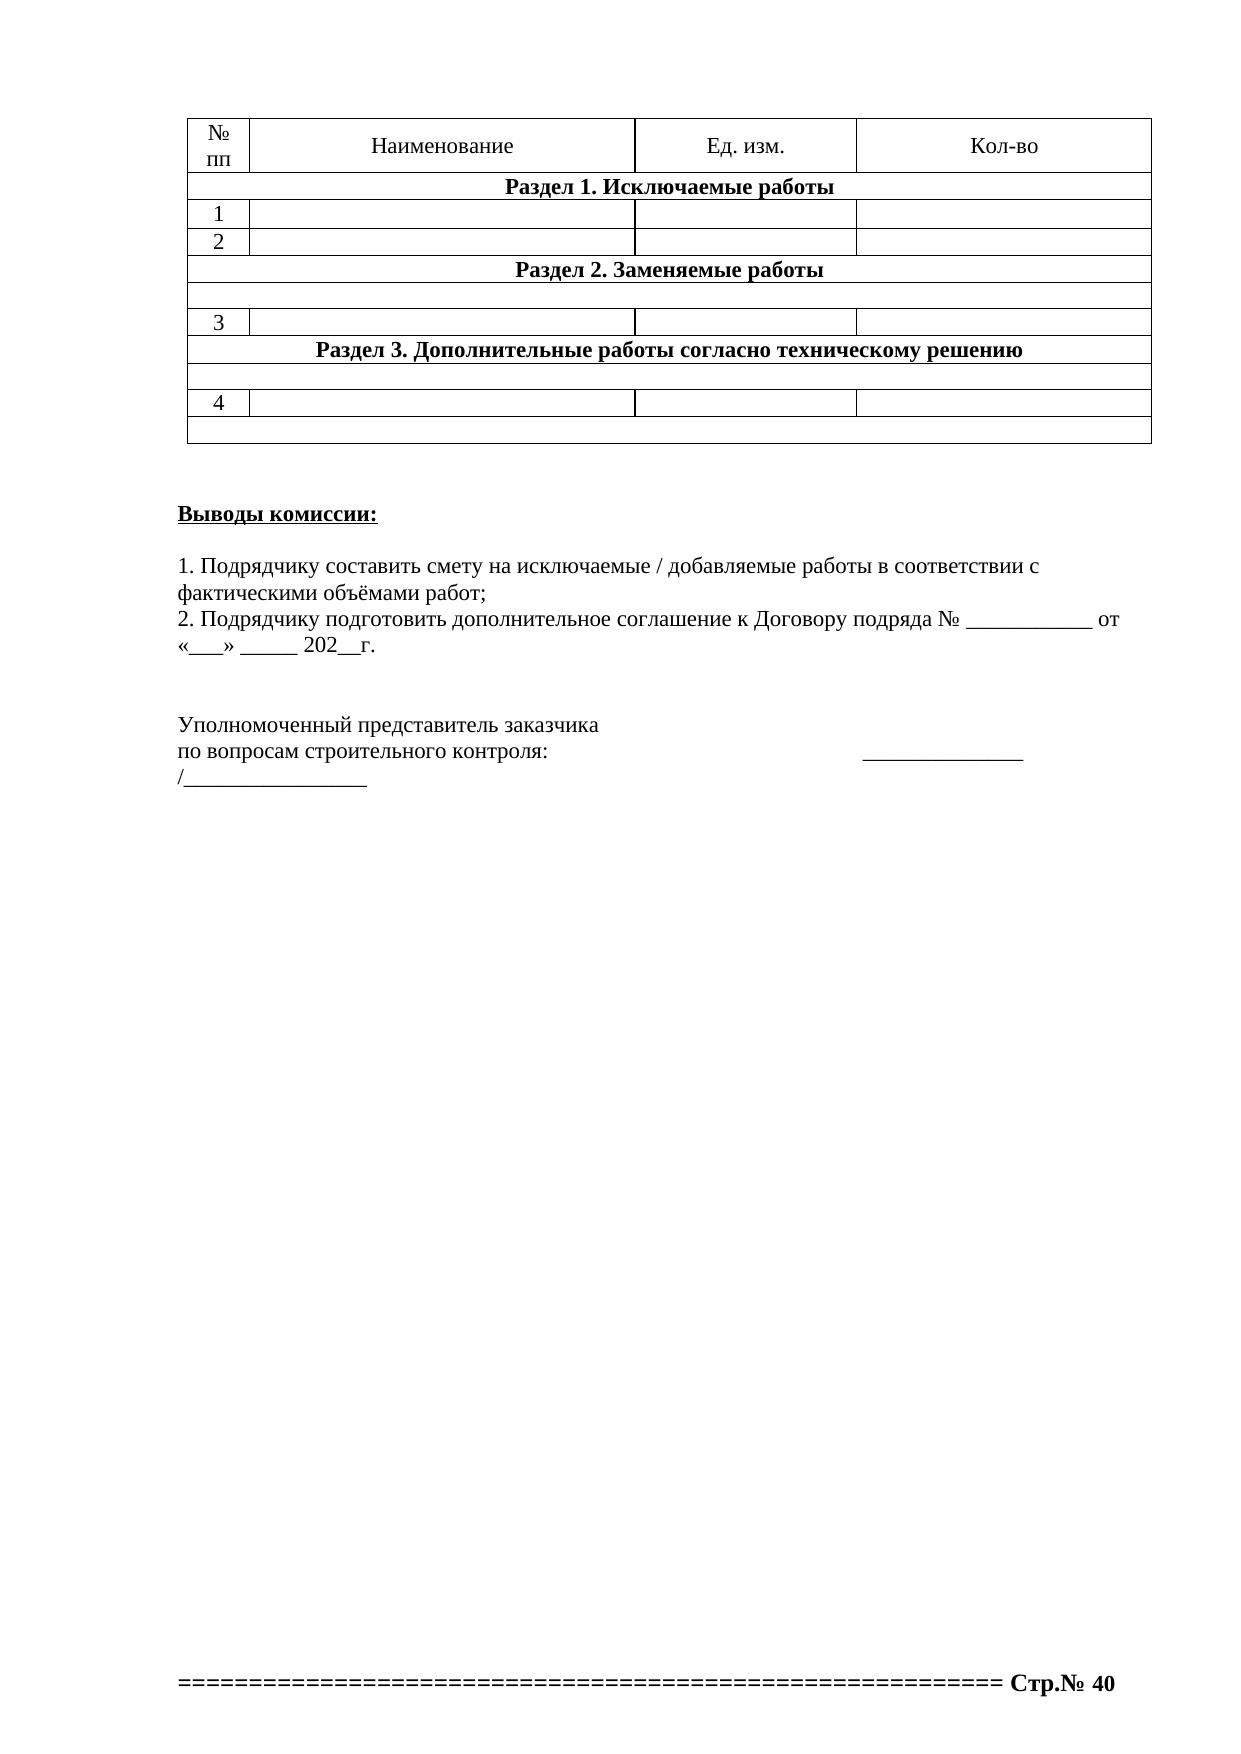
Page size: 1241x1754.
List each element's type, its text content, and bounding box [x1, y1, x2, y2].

table_cell 1 [188, 200, 249, 227]
table_cell 2 [188, 229, 249, 255]
table_cell [857, 390, 1151, 416]
table_cell Раздел 2. Заменяемые работы [188, 256, 1151, 282]
table_header № пп [188, 119, 249, 172]
table_cell [250, 309, 634, 335]
table_cell [250, 229, 634, 255]
text Уполномоченный представитель заказчика [177, 711, 1152, 737]
table_cell [636, 200, 856, 227]
text 2. Подрядчику подготовить дополнительное соглашение к Договору подряда № ___________ от «___» _____ 202__г. [177, 605, 1152, 658]
table_header Ед. изм. [636, 119, 856, 172]
table_cell [636, 229, 856, 255]
table_cell [250, 390, 634, 416]
table_header Наименование [250, 119, 634, 172]
table_cell 4 [188, 390, 249, 416]
table_cell [857, 200, 1151, 227]
table_cell 3 [188, 309, 249, 335]
table_cell Раздел 3. Дополнительные работы согласно техническому решению [188, 336, 1151, 363]
table_cell [636, 309, 856, 335]
table_cell [857, 309, 1151, 335]
table_cell [188, 283, 1151, 308]
text Выводы комиссии: [177, 500, 1152, 526]
text по вопросам строительного контроля: ______________ /________________ [177, 737, 1152, 790]
table_cell Раздел 1. Исключаемые работы [188, 173, 1151, 199]
table_header Кол-во [857, 119, 1151, 172]
table_cell [188, 417, 1151, 443]
table_cell [857, 229, 1151, 255]
table_cell [188, 364, 1151, 388]
table_cell [250, 200, 634, 227]
text 1. Подрядчику составить смету на исключаемые / добавляемые работы в соответствии с фактическими объёмами работ; [177, 552, 1152, 605]
table_cell [636, 390, 856, 416]
